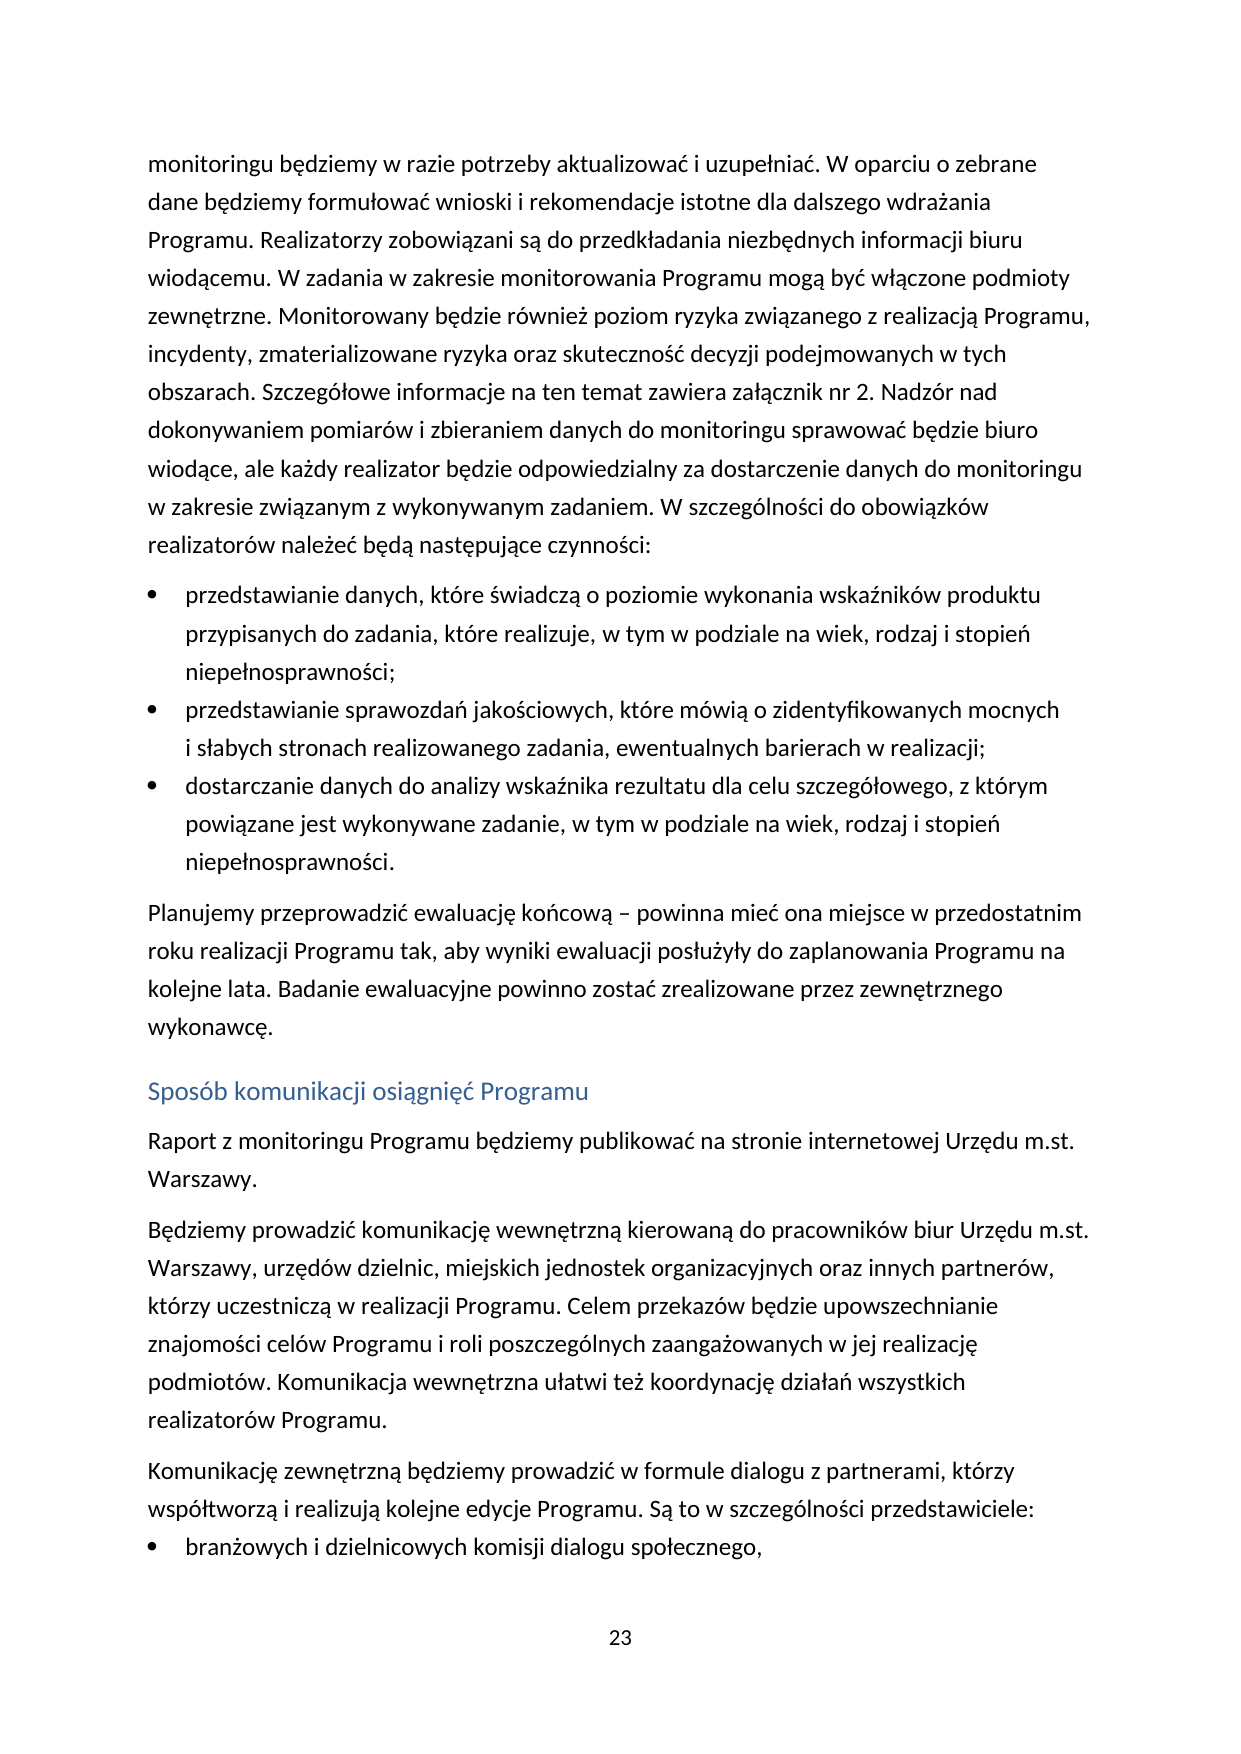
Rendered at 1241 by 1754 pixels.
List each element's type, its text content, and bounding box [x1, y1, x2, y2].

text Będziemy prowadzić komunikację wewnętrzną kierowaną do pracowników biur Urzędu m.st. Warszawy, urzędów dzielnic, miejskich jednostek organizacyjnych oraz innych partnerów, którzy uczestniczą w realizacji Programu. Celem przekazów będzie upowszechnianie znajomości celów Programu i roli poszczególnych zaangażowanych w jej realizację podmiotów. Komunikacja wewnętrzna ułatwi też koordynację działań wszystkich realizatorów Programu. [148, 1214, 1092, 1435]
subtitle Sposób komunikacji osiągnięć Programu [148, 1074, 1092, 1108]
list przedstawianie danych, które świadczą o poziomie wykonania wskaźników produktu przypisanych do zadania, które realizuje, w tym w podziale na wiek, rodzaj i stopień niepełnosprawności; [148, 579, 1092, 686]
text Planujemy przeprowadzić ewaluację końcową – powinna mieć ona miejsce w przedostatnim roku realizacji Programu tak, aby wyniki ewaluacji posłużyły do zaplanowania Programu na kolejne lata. Badanie ewaluacyjne powinno zostać zrealizowane przez zewnętrznego wykonawcę. [148, 897, 1092, 1042]
list przedstawianie sprawozdań jakościowych, które mówią o zidentyfikowanych mocnych i słabych stronach realizowanego zadania, ewentualnych barierach w realizacji; [148, 694, 1092, 763]
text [148, 148, 1092, 559]
text Komunikację zewnętrzną będziemy prowadzić w formule dialogu z partnerami, którzy współtworzą i realizują kolejne edycje Programu. Są to w szczególności przedstawiciele: [148, 1455, 1092, 1524]
text Raport z monitoringu Programu będziemy publikować na stronie internetowej Urzędu m.st. Warszawy. [148, 1125, 1092, 1194]
list dostarczanie danych do analizy wskaźnika rezultatu dla celu szczegółowego, z którym powiązane jest wykonywane zadanie, w tym w podziale na wiek, rodzaj i stopień niepełnosprawności. [148, 770, 1092, 877]
list branżowych i dzielnicowych komisji dialogu społecznego, [148, 1531, 1092, 1562]
